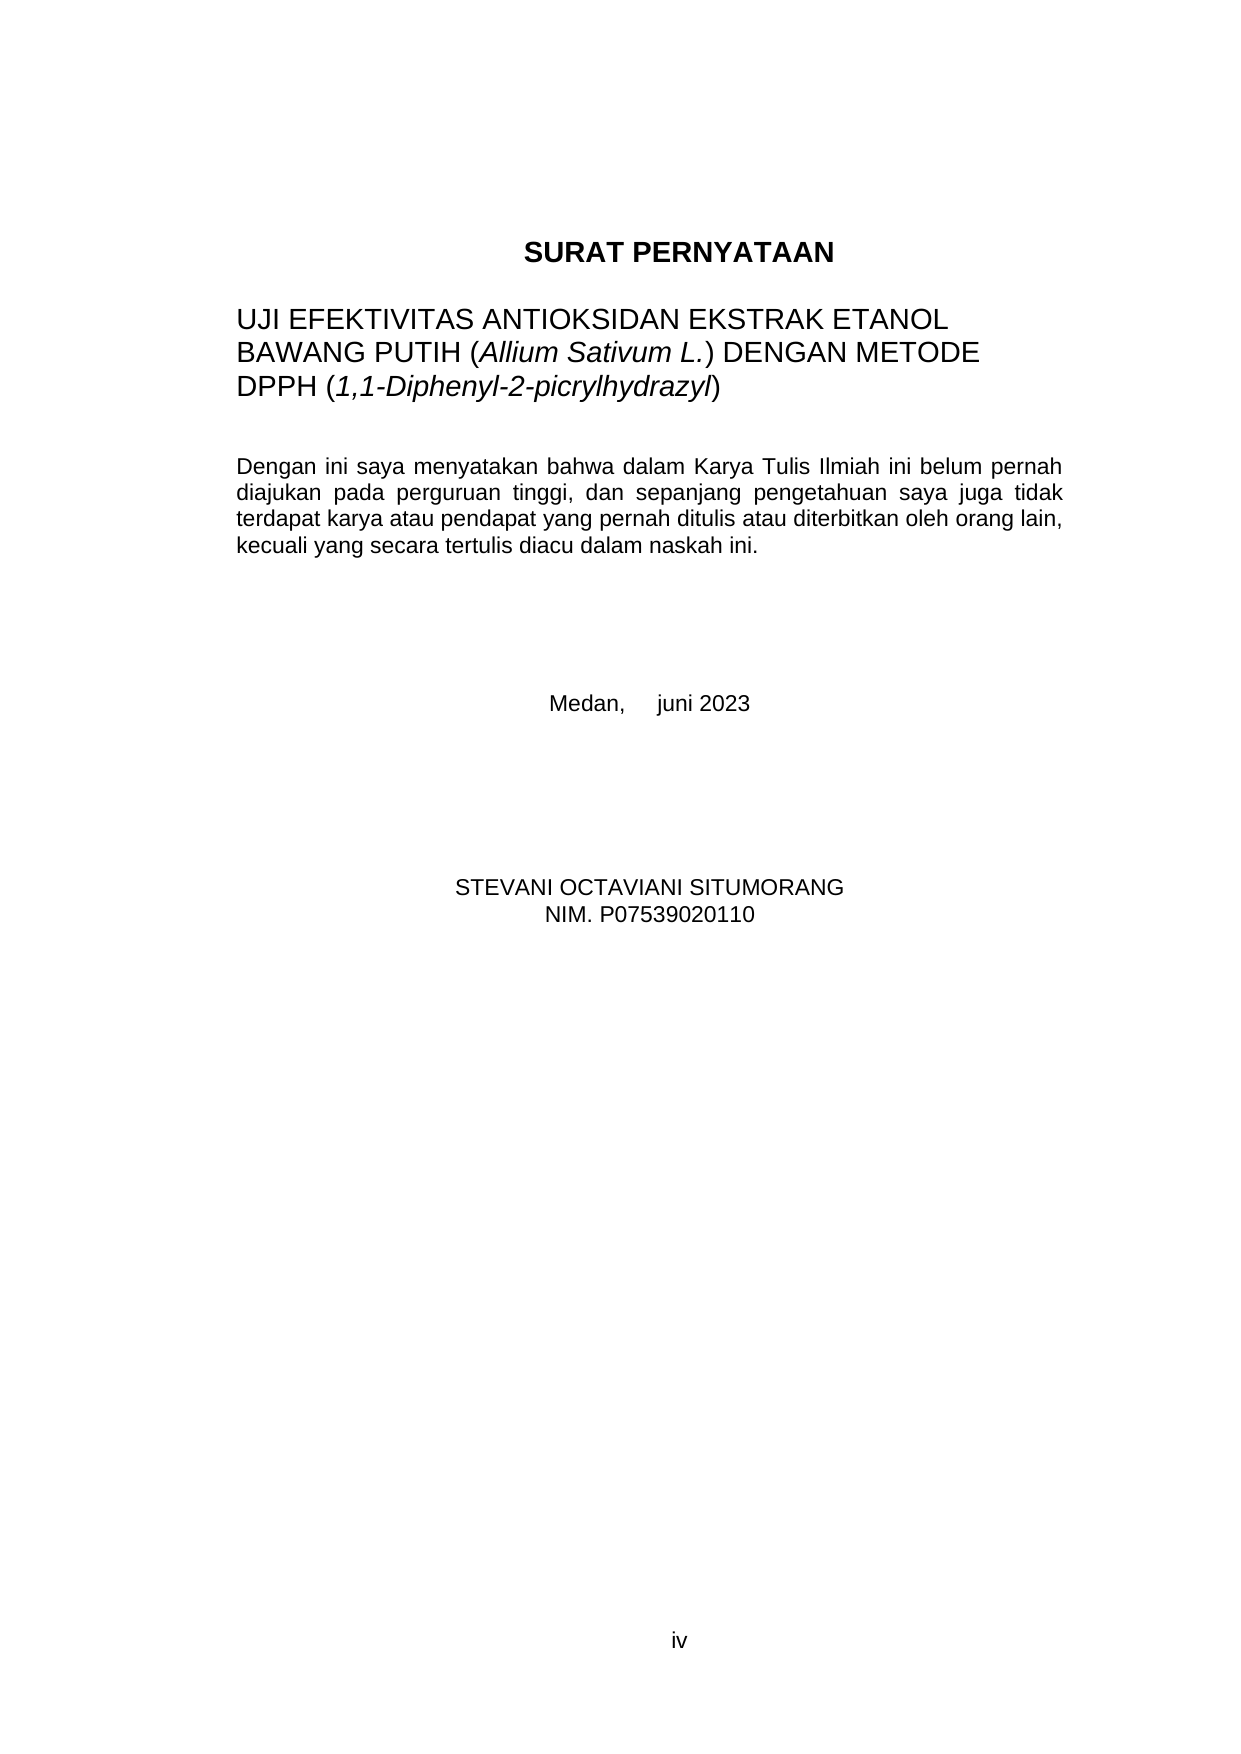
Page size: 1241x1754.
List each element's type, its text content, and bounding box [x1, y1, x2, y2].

text NIM. P07539020110 [236, 901, 1063, 927]
text STEVANI OCTAVIANI SITUMORANG [236, 874, 1063, 901]
text SURAT PERNYATAAN [236, 235, 1063, 268]
text Dengan ini saya menyatakan bahwa dalam Karya Tulis Ilmiah ini belum pernah diajukan pada perguruan tinggi, dan sepanjang pengetahuan saya juga tidak terdapat karya atau pendapat yang pernah ditulis atau diterbitkan oleh orang lain, kecuali yang secara tertulis diacu dalam naskah ini. [236, 453, 1063, 558]
text UJI EFEKTIVITAS ANTIOKSIDAN EKSTRAK ETANOL BAWANG PUTIH (Allium Sativum L.) DENGAN METODE DPPH (1,1-Diphenyl-2-picrylhydrazyl) [236, 302, 1063, 402]
text Medan, juni 2023 [236, 690, 1063, 716]
